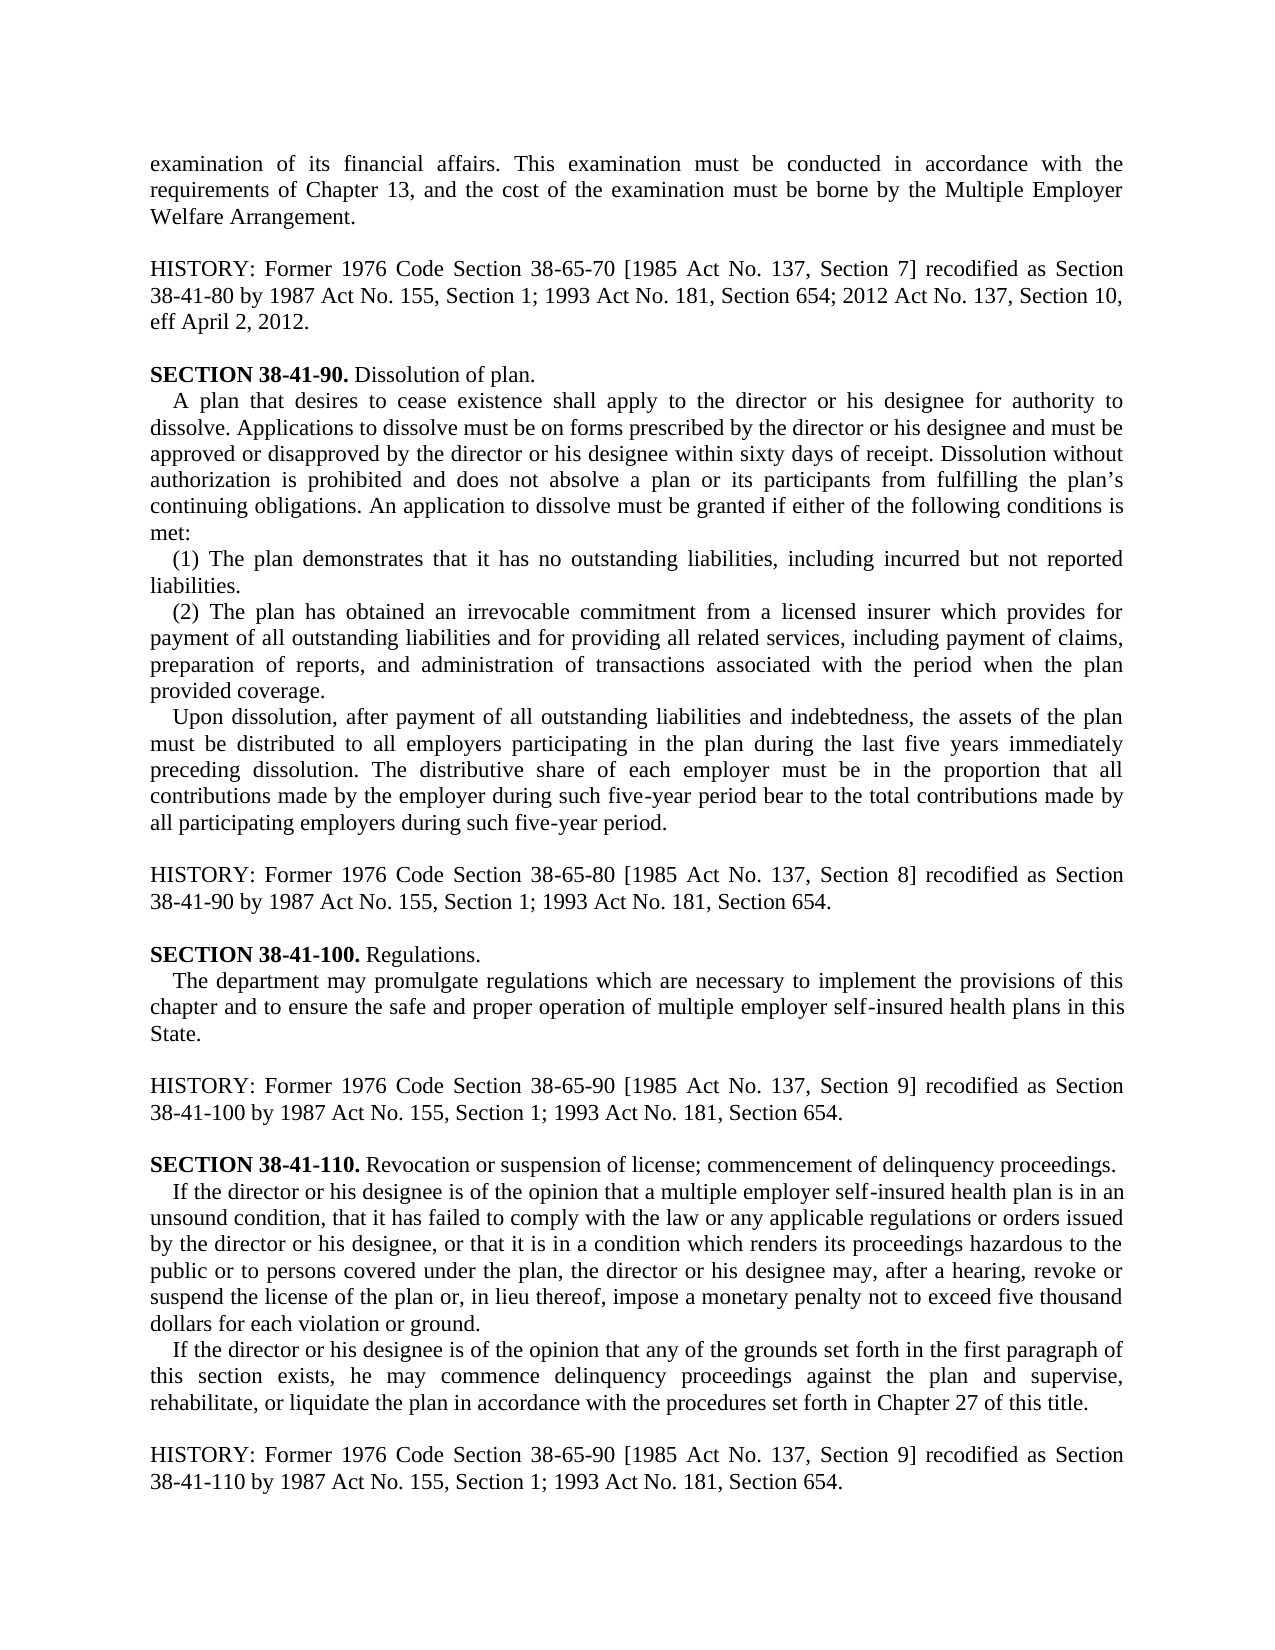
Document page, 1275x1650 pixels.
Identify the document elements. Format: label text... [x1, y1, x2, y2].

text HISTORY: Former 1976 Code Section 38-65-70 [1985 Act No. 137, Section 7] recodified as Section 38-41-80 by 1987 Act No. 155, Section 1; 1993 Act No. 181, Section 654; 2012 Act No. 137, Section 10, eff April 2, 2012. [150, 255, 1125, 334]
text HISTORY: Former 1976 Code Section 38-65-90 [1985 Act No. 137, Section 9] recodified as Section 38-41-110 by 1987 Act No. 155, Section 1; 1993 Act No. 181, Section 654. [150, 1441, 1125, 1494]
text The department may promulgate regulations which are necessary to implement the provisions of this chapter and to ensure the safe and proper operation of multiple employer self-insured health plans in this State. [150, 967, 1125, 1046]
text (1) The plan demonstrates that it has no outstanding liabilities, including incurred but not reported liabilities. [150, 545, 1125, 598]
text A plan that desires to cease existence shall apply to the director or his designee for authority to dissolve. Applications to dissolve must be on forms prescribed by the director or his designee and must be approved or disapproved by the director or his designee within sixty days of receipt. Dissolution without authorization is prohibited and does not absolve a plan or its participants from fulfilling the plan’s continuing obligations. An application to dissolve must be granted if either of the following conditions is met: [150, 387, 1125, 545]
text HISTORY: Former 1976 Code Section 38-65-80 [1985 Act No. 137, Section 8] recodified as Section 38-41-90 by 1987 Act No. 155, Section 1; 1993 Act No. 181, Section 654. [150, 862, 1125, 914]
text SECTION 38-41-100. Regulations. [150, 941, 1125, 967]
text If the director or his designee is of the opinion that any of the grounds set forth in the first paragraph of this section exists, he may commence delinquency proceedings against the plan and supervise, rehabilitate, or liquidate the plan in accordance with the procedures set forth in Chapter 27 of this title. [150, 1336, 1125, 1415]
text SECTION 38-41-110. Revocation or suspension of license; commencement of delinquency proceedings. [150, 1151, 1125, 1178]
text SECTION 38-41-90. Dissolution of plan. [150, 361, 1125, 387]
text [150, 150, 1125, 229]
text HISTORY: Former 1976 Code Section 38-65-90 [1985 Act No. 137, Section 9] recodified as Section 38-41-100 by 1987 Act No. 155, Section 1; 1993 Act No. 181, Section 654. [150, 1072, 1125, 1125]
text If the director or his designee is of the opinion that a multiple employer self-insured health plan is in an unsound condition, that it has failed to comply with the law or any applicable regulations or orders issued by the director or his designee, or that it is in a condition which renders its proceedings hazardous to the public or to persons covered under the plan, the director or his designee may, after a hearing, revoke or suspend the license of the plan or, in lieu thereof, impose a monetary penalty not to exceed five thousand dollars for each violation or ground. [150, 1178, 1125, 1336]
text Upon dissolution, after payment of all outstanding liabilities and indebtedness, the assets of the plan must be distributed to all employers participating in the plan during the last five years immediately preceding dissolution. The distributive share of each employer must be in the proportion that all contributions made by the employer during such five-year period bear to the total contributions made by all participating employers during such five-year period. [150, 703, 1125, 835]
text (2) The plan has obtained an irrevocable commitment from a licensed insurer which provides for payment of all outstanding liabilities and for providing all related services, including payment of claims, preparation of reports, and administration of transactions associated with the period when the plan provided coverage. [150, 598, 1125, 703]
